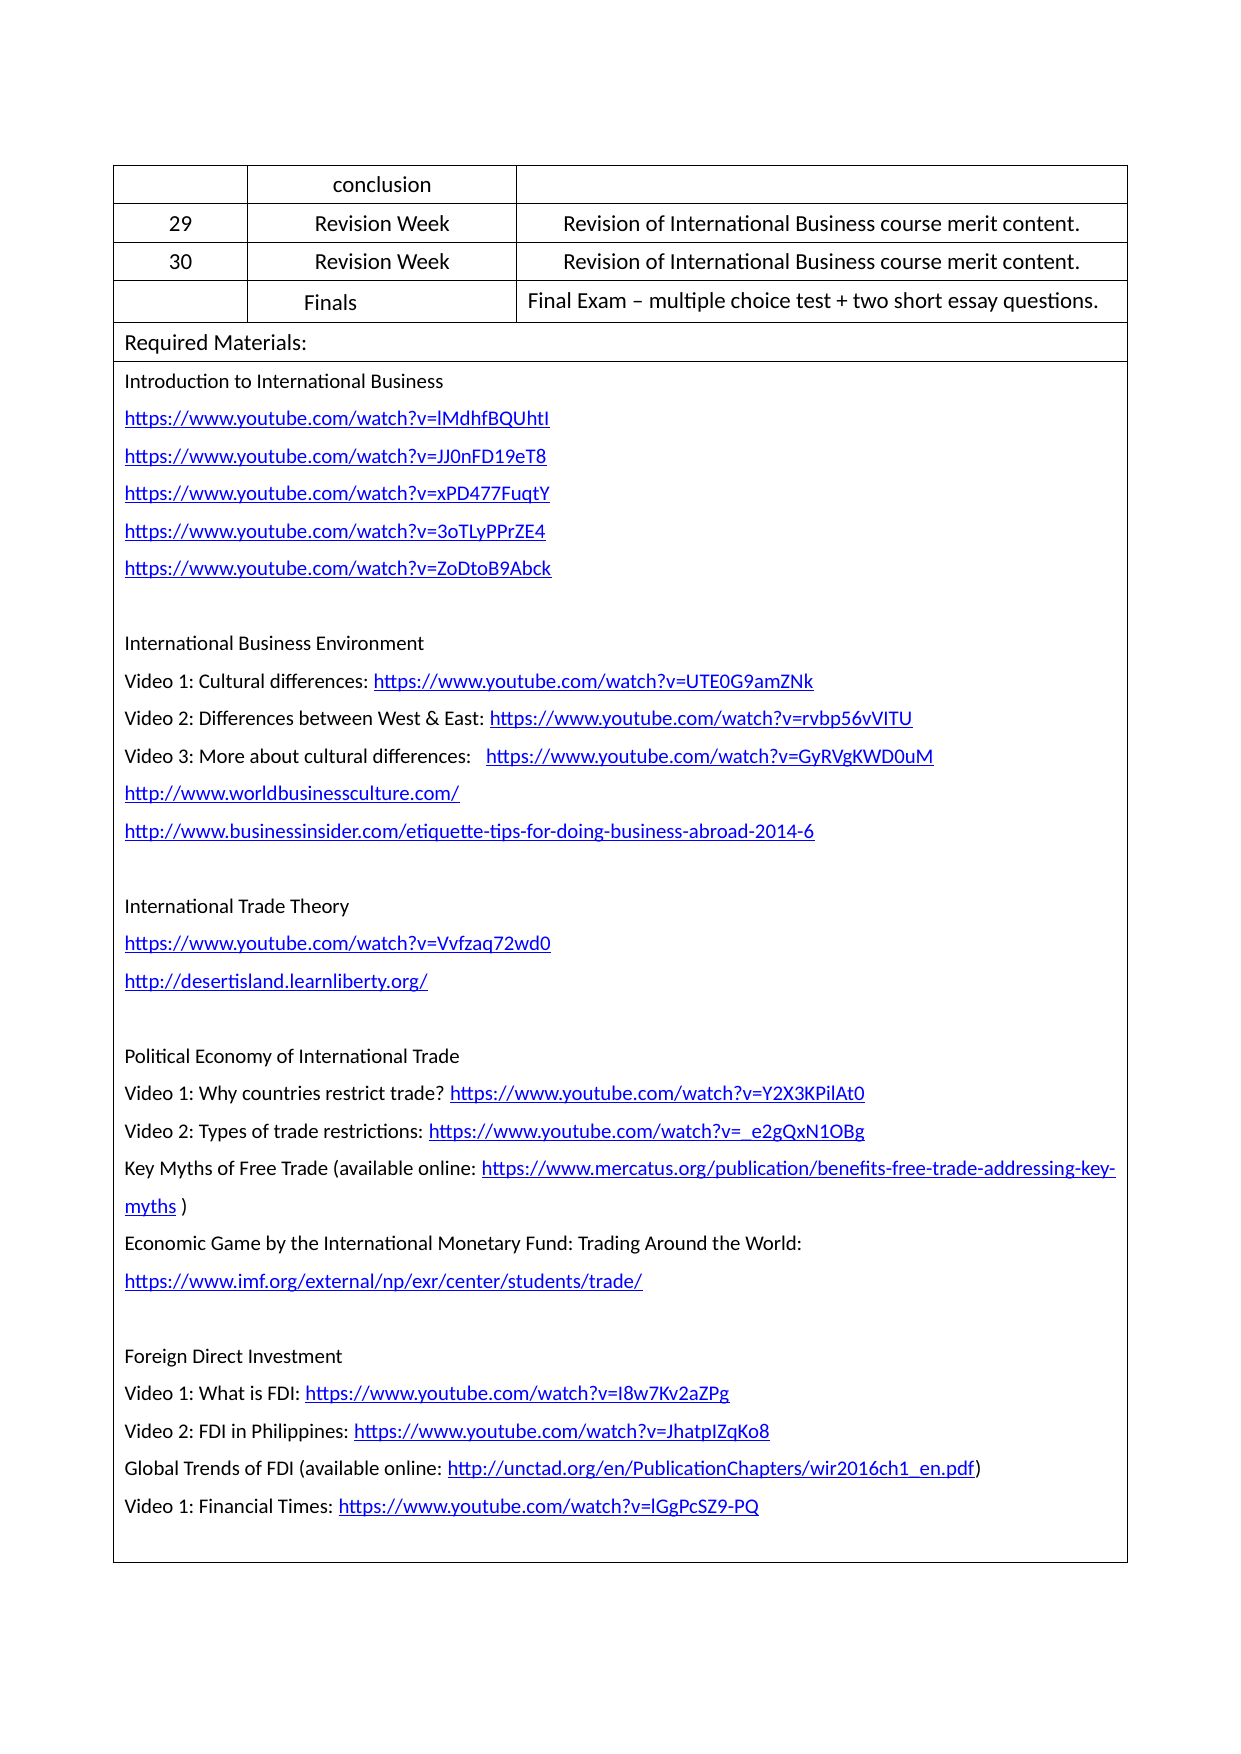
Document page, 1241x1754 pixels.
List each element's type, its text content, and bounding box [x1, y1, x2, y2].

table_cell Finals [248, 281, 516, 322]
table_cell 28 [114, 166, 247, 203]
table_cell Revision Week [248, 243, 516, 280]
table_cell [114, 281, 247, 322]
table_cell Revision Week [248, 204, 516, 242]
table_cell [114, 362, 1127, 1562]
table_cell Revision of International Business course merit content. [517, 204, 1127, 242]
table_cell 30 [114, 243, 247, 280]
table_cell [248, 166, 516, 203]
table_cell Required Materials: [114, 323, 1127, 361]
table_cell Final Exam – multiple choice test + two short essay questions. [517, 281, 1127, 322]
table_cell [517, 166, 1127, 203]
table_cell Revision of International Business course merit content. [517, 243, 1127, 280]
table_cell 29 [114, 204, 247, 242]
